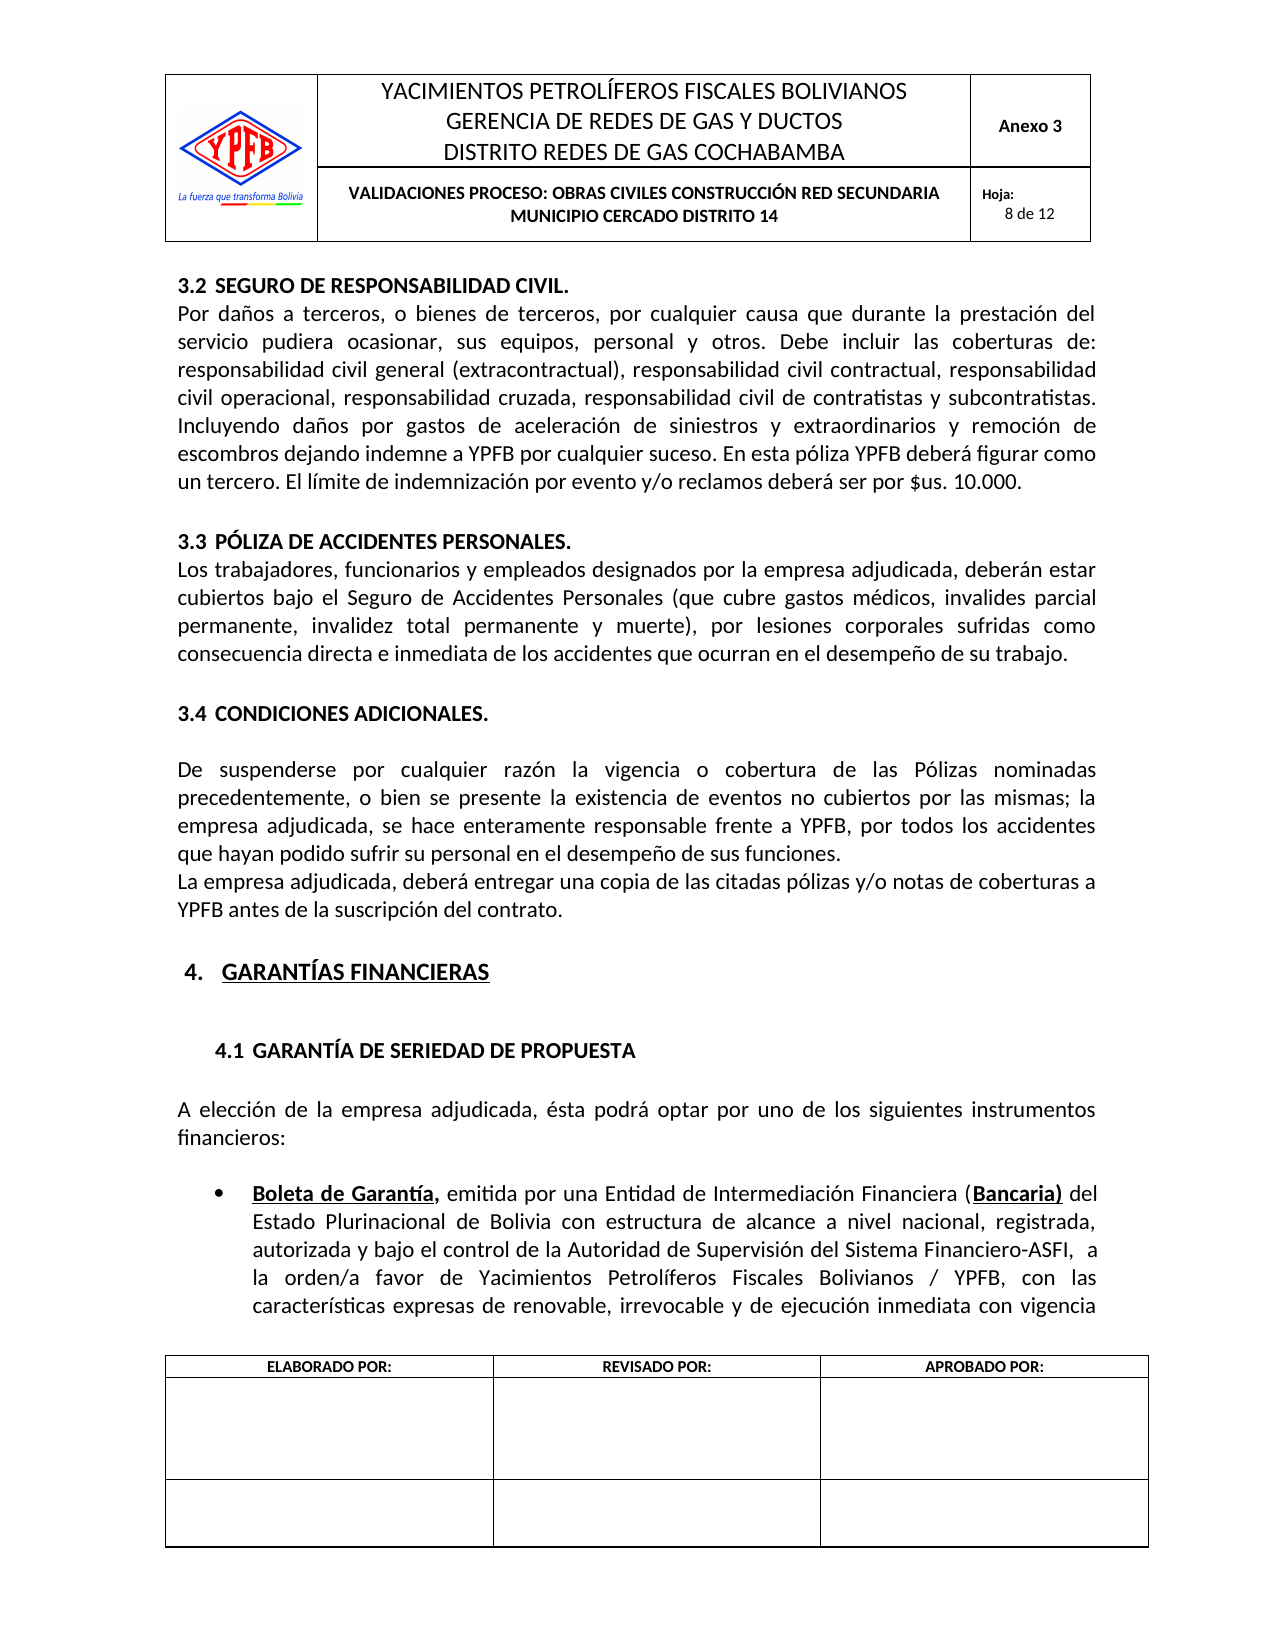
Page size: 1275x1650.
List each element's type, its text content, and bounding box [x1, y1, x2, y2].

picture [176, 105, 304, 211]
subtitle GARANTÍAS FINANCIERAS [184, 956, 1098, 986]
text Los trabajadores, funcionarios y empleados designados por la empresa adjudicada, deberán estar cubiertos bajo el Seguro de Accidentes Personales (que cubre gastos médicos, invalides parcial permanente, invalidez total permanente y muerte), por lesiones corporales sufridas como consecuencia directa e inmediata de los accidentes que ocurran en el desempeño de su trabajo. [177, 555, 1098, 667]
text La empresa adjudicada, deberá entregar una copia de las citadas pólizas y/o notas de coberturas a YPFB antes de la suscripción del contrato. [177, 867, 1098, 923]
subtitle PÓLIZA DE ACCIDENTES PERSONALES. [177, 527, 1098, 555]
text Por daños a terceros, o bienes de terceros, por cualquier causa que durante la prestación del servicio pudiera ocasionar, sus equipos, personal y otros. Debe incluir las coberturas de: responsabilidad civil general (extracontractual), responsabilidad civil contractual, responsabilidad civil operacional, responsabilidad cruzada, responsabilidad civil de contratistas y subcontratistas. Incluyendo daños por gastos de aceleración de siniestros y extraordinarios y remoción de escombros dejando indemne a YPFB por cualquier suceso. En esta póliza YPFB deberá figurar como un tercero. El límite de indemnización por evento y/o reclamos deberá ser por $us. 10.000. [177, 299, 1098, 495]
subtitle GARANTÍA DE SERIEDAD DE PROPUESTA [215, 1036, 1098, 1064]
subtitle CONDICIONES ADICIONALES. [177, 699, 1098, 727]
text De suspenderse por cualquier razón la vigencia o cobertura de las Pólizas nominadas precedentemente, o bien se presente la existencia de eventos no cubiertos por las mismas; la empresa adjudicada, se hace enteramente responsable frente a YPFB, por todos los accidentes que hayan podido sufrir su personal en el desempeño de sus funciones. [177, 755, 1098, 867]
text A elección de la empresa adjudicada, ésta podrá optar por uno de los siguientes instrumentos financieros: [177, 1095, 1098, 1151]
subtitle SEGURO DE RESPONSABILIDAD CIVIL. [177, 271, 1098, 299]
